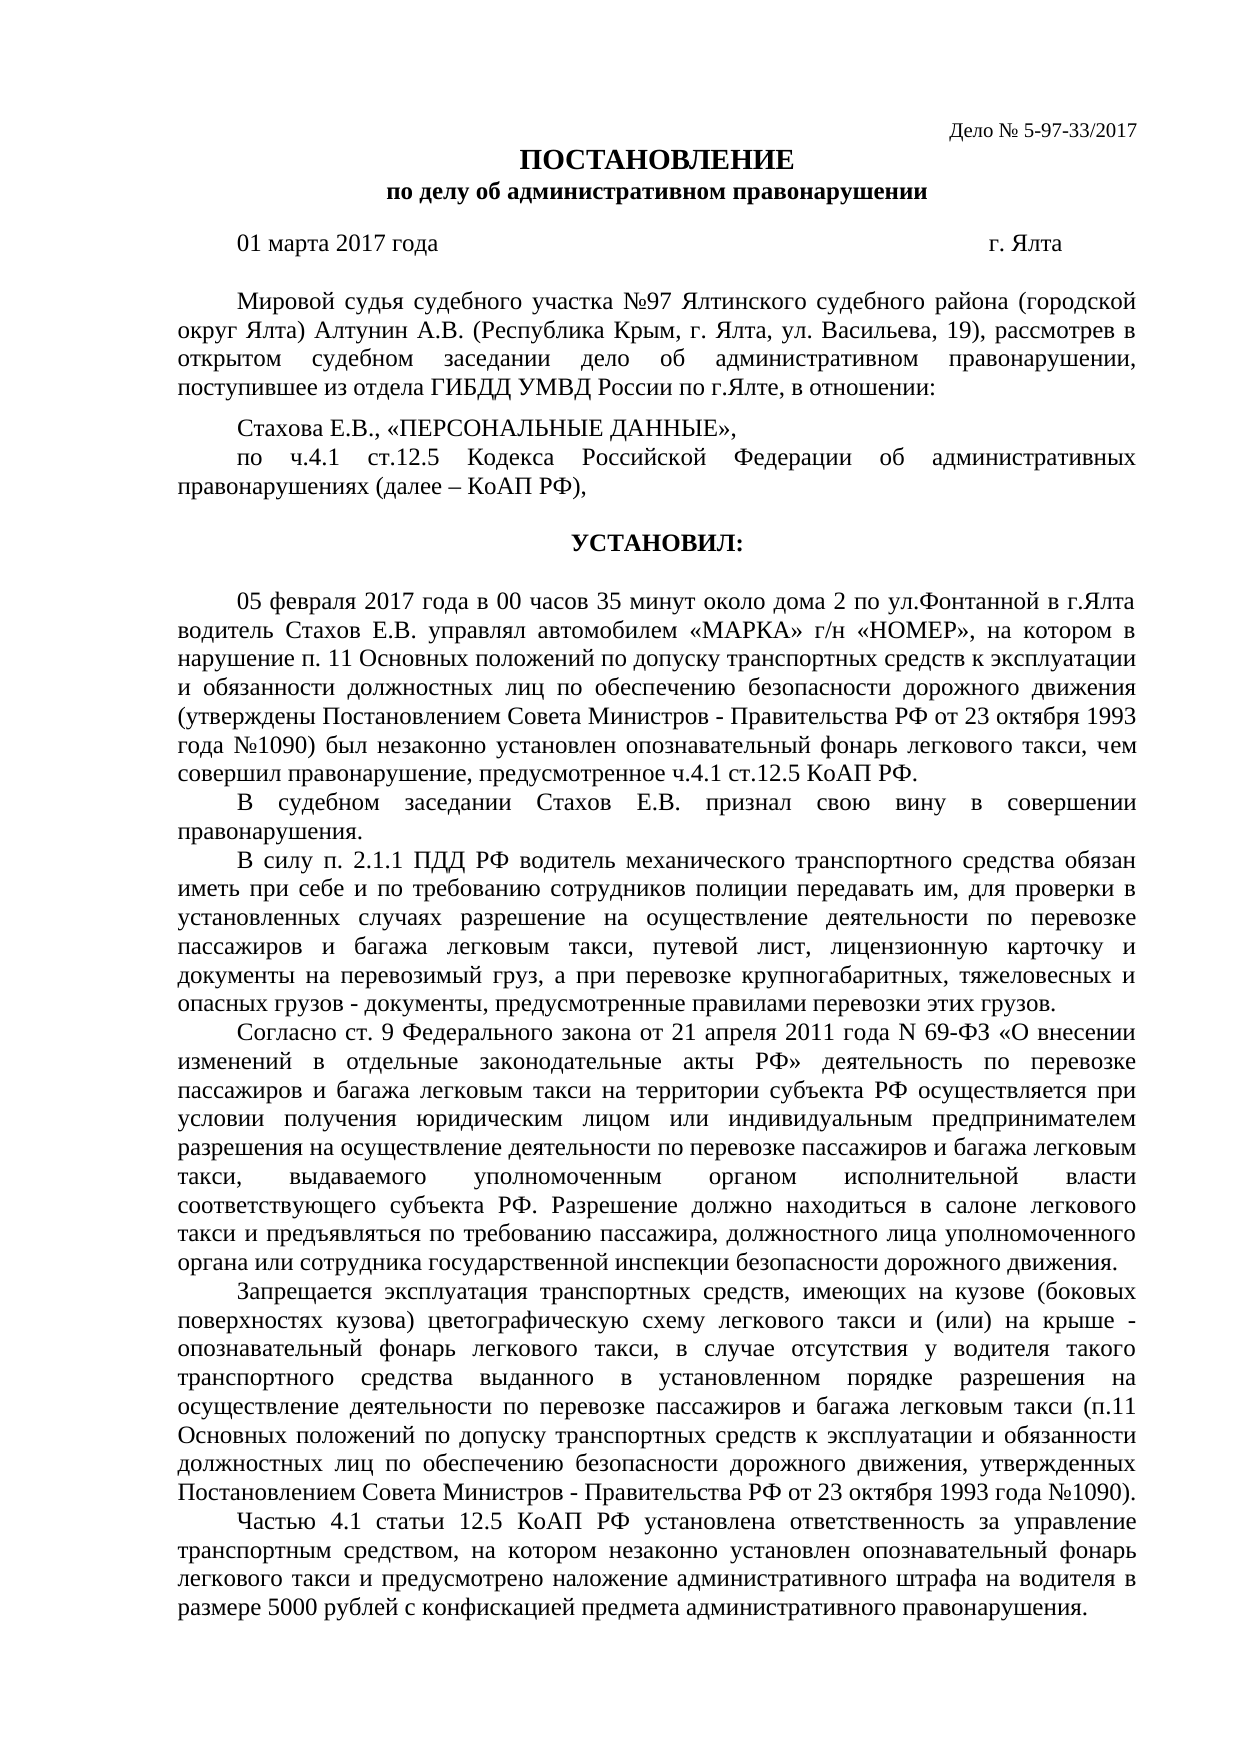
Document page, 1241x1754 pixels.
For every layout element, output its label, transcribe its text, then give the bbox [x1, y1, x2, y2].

text 01 марта 2017 года г. Ялта [177, 228, 1137, 257]
text Дело № 5-97-33/2017 [930, 118, 1137, 142]
text Стахова Е.В., «ПЕРСОНАЛЬНЫЕ ДАННЫЕ», [177, 413, 1137, 442]
text УСТАНОВИЛ: [177, 528, 1137, 557]
text по делу об административном правонарушении [177, 176, 1137, 204]
text Мировой судья судебного участка №97 Ялтинского судебного района (городской округ Ялта) Алтунин А.В. (Республика Крым, г. Ялта, ул. Васильева, 19), рассмотрев в открытом судебном заседании дело об административном правонарушении, поступившее из отдела ГИБДД УМВД России по г.Ялте, в отношении: [177, 286, 1137, 401]
text по ч.4.1 ст.12.5 Кодекса Российской Федерации об административных правонарушениях (далее – КоАП РФ), [177, 442, 1137, 500]
text Запрещается эксплуатация транспортных средств, имеющих на кузове (боковых поверхностях кузова) цветографическую схему легкового такси и (или) на крыше - опознавательный фонарь легкового такси, в случае отсутствия у водителя такого транспортного средства выданного в установленном порядке разрешения на осуществление деятельности по перевозке пассажиров и багажа легковым такси (п.11 Основных положений по допуску транспортных средств к эксплуатации и обязанности должностных лиц по обеспечению безопасности дорожного движения, утвержденных Постановлением Совета Министров - Правительства РФ от 23 октября 1993 года №1090). [177, 1276, 1137, 1506]
text 05 февраля 2017 года в 00 часов 35 минут около дома 2 по ул.Фонтанной в г.Ялта водитель Стахов Е.В. управлял автомобилем «МАРКА» г/н «НОМЕР», на котором в нарушение п. 11 Основных положений по допуску транспортных средств к эксплуатации и обязанности должностных лиц по обеспечению безопасности дорожного движения (утверждены Постановлением Совета Министров - Правительства РФ от 23 октября 1993 года №1090) был незаконно установлен опознавательный фонарь легкового такси, чем совершил правонарушение, предусмотренное ч.4.1 ст.12.5 КоАП РФ. [177, 586, 1137, 787]
subtitle ПОСТАНОВЛЕНИЕ [177, 142, 1137, 176]
text В судебном заседании Стахов Е.В. признал свою вину в совершении правонарушения. [177, 787, 1137, 845]
text В силу п. 2.1.1 ПДД РФ водитель механического транспортного средства обязан иметь при себе и по требованию сотрудников полиции передавать им, для проверки в установленных случаях разрешение на осуществление деятельности по перевозке пассажиров и багажа легковым такси, путевой лист, лицензионную карточку и документы на перевозимый груз, а при перевозке крупногабаритных, тяжеловесных и опасных грузов - документы, предусмотренные правилами перевозки этих грузов. [177, 845, 1137, 1017]
text Согласно ст. 9 Федерального закона от 21 апреля 2011 года N 69-ФЗ «О внесении изменений в отдельные законодательные акты РФ» деятельность по перевозке пассажиров и багажа легковым такси на территории субъекта РФ осуществляется при условии получения юридическим лицом или индивидуальным предпринимателем разрешения на осуществление деятельности по перевозке пассажиров и багажа легковым такси, выдаваемого уполномоченным органом исполнительной власти соответствующего субъекта РФ. Разрешение должно находиться в салоне легкового такси и предъявляться по требованию пассажира, должностного лица уполномоченного органа или сотрудника государственной инспекции безопасности дорожного движения. [177, 1017, 1137, 1276]
text Частью 4.1 статьи 12.5 КоАП РФ установлена ответственность за управление транспортным средством, на котором незаконно установлен опознавательный фонарь легкового такси и предусмотрено наложение административного штрафа на водителя в размере 5000 рублей с конфискацией предмета административного правонарушения. [177, 1506, 1137, 1621]
